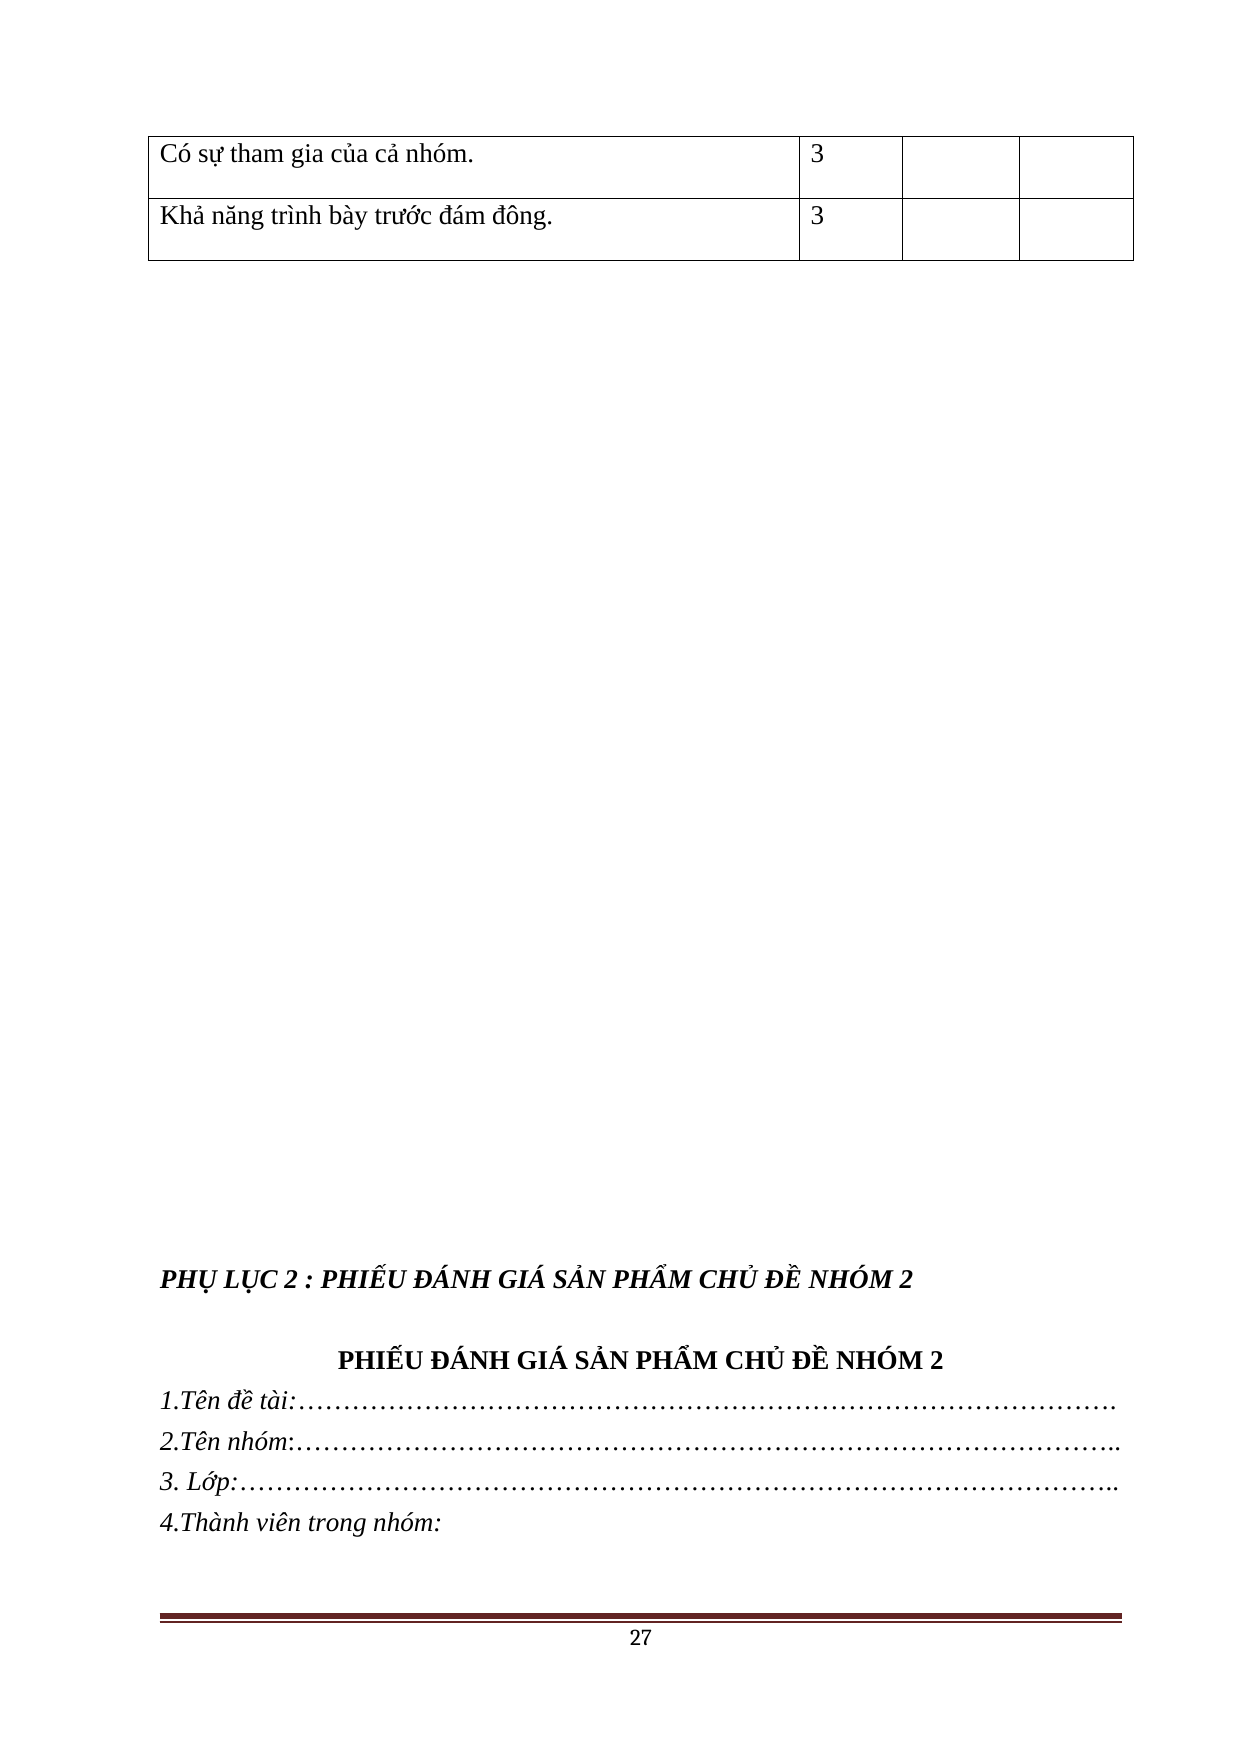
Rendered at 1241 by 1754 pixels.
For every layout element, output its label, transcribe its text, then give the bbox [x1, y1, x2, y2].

text 2.Tên nhóm:……………………………………………………………………………….. [159, 1425, 1122, 1456]
table_cell [1020, 199, 1133, 260]
table_cell 3 [800, 199, 902, 260]
table_cell [1020, 137, 1133, 198]
text 3. Lớp:…………………………………………………………………………………….. [159, 1465, 1122, 1496]
table_cell [903, 199, 1019, 260]
table_cell Khả năng trình bày trước đám đông. [149, 199, 799, 260]
text PHỤ LỤC 2 : PHIẾU ĐÁNH GIÁ SẢN PHẨM CHỦ ĐỀ NHÓM 2 [159, 1263, 1122, 1294]
table_cell 3 [800, 137, 902, 198]
text 4.Thành viên trong nhóm: [159, 1506, 1122, 1537]
table_cell Có sự tham gia của cả nhóm. [149, 137, 799, 198]
text 1.Tên đề tài:………………………………………………………………………………. [159, 1384, 1122, 1416]
text PHIẾU ĐÁNH GIÁ SẢN PHẨM CHỦ ĐỀ NHÓM 2 [159, 1344, 1122, 1375]
table_cell [903, 137, 1019, 198]
